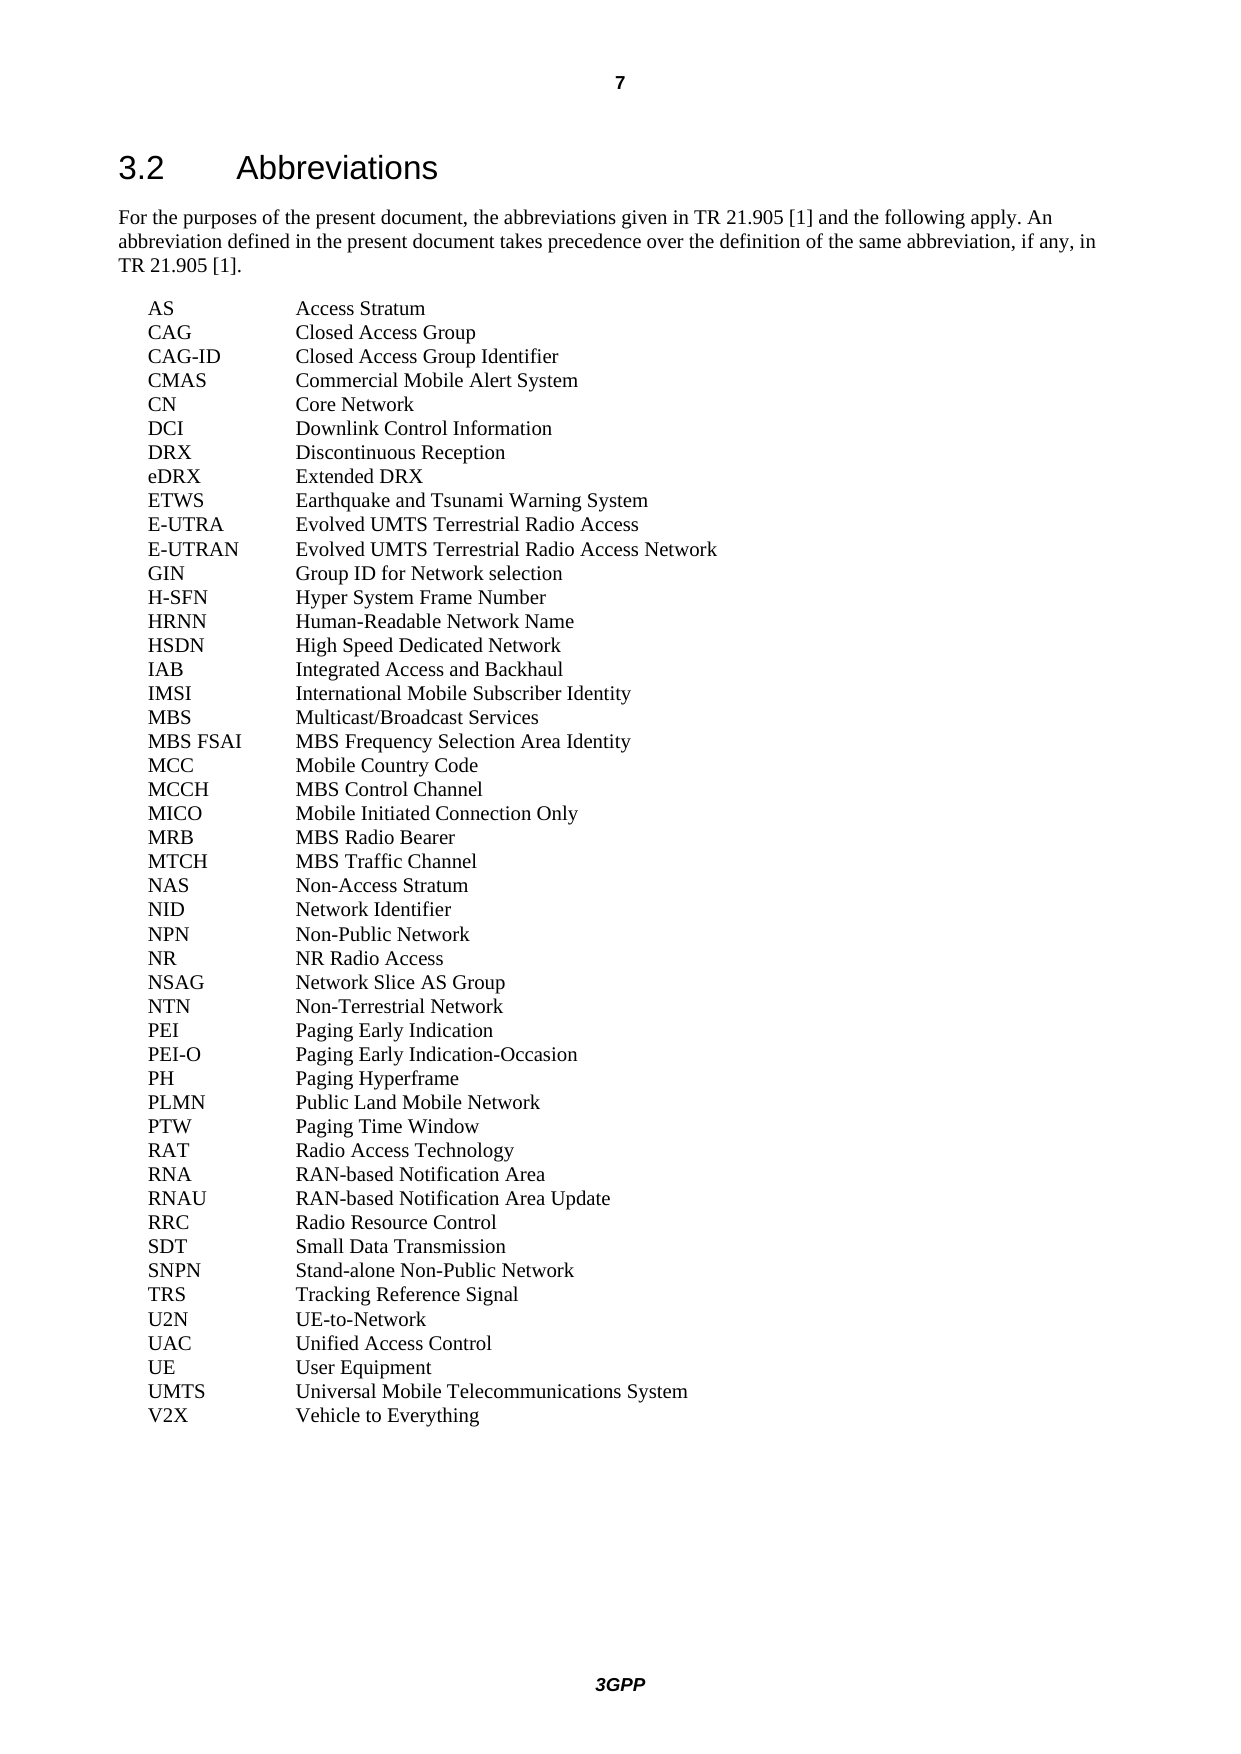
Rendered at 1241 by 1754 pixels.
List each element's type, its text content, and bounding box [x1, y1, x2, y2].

text H-SFN Hyper System Frame Number [148, 584, 1122, 609]
text AS Access Stratum [148, 296, 1122, 320]
text CMAS Commercial Mobile Alert System [148, 368, 1122, 392]
text U2N UE-to-Network [148, 1306, 1122, 1331]
text MICO Mobile Initiated Connection Only [148, 801, 1122, 825]
text NR NR Radio Access [148, 946, 1122, 969]
text UAC Unified Access Control [148, 1331, 1122, 1354]
text NID Network Identifier [148, 897, 1122, 921]
text E-UTRAN Evolved UMTS Terrestrial Radio Access Network [148, 536, 1122, 561]
text SDT Small Data Transmission [148, 1234, 1122, 1258]
text CAG-ID Closed Access Group Identifier [148, 344, 1122, 368]
text IAB Integrated Access and Backhaul [148, 657, 1122, 681]
text MCC Mobile Country Code [148, 753, 1122, 777]
text SNPN Stand-alone Non-Public Network [148, 1258, 1122, 1282]
text TRS Tracking Reference Signal [148, 1282, 1122, 1306]
text CAG Closed Access Group [148, 320, 1122, 344]
text MTCH MBS Traffic Channel [148, 849, 1122, 873]
text NAS Non-Access Stratum [148, 873, 1122, 897]
text MRB MBS Radio Bearer [148, 825, 1122, 849]
text NTN Non-Terrestrial Network [148, 994, 1122, 1018]
text PEI-O Paging Early Indication-Occasion [148, 1042, 1122, 1066]
subtitle 3.2 Abbreviations [118, 148, 1122, 186]
text PH Paging Hyperframe [148, 1066, 1122, 1090]
text MBS Multicast/Broadcast Services [148, 705, 1122, 729]
text DRX Discontinuous Reception [148, 440, 1122, 464]
text V2X Vehicle to Everything [148, 1403, 1122, 1427]
text eDRX Extended DRX [148, 464, 1122, 488]
text RRC Radio Resource Control [148, 1210, 1122, 1234]
text MCCH MBS Control Channel [148, 777, 1122, 801]
text IMSI International Mobile Subscriber Identity [148, 681, 1122, 705]
text MBS FSAI MBS Frequency Selection Area Identity [148, 729, 1122, 753]
text DCI Downlink Control Information [148, 416, 1122, 440]
text For the purposes of the present document, the abbreviations given in TR 21.905 [1] and the following apply. An abbreviation defined in the present document takes precedence over the definition of the same abbreviation, if any, in TR 21.905 [1]. [118, 205, 1122, 277]
text UE User Equipment [148, 1354, 1122, 1379]
text CN Core Network [148, 392, 1122, 416]
text UMTS Universal Mobile Telecommunications System [148, 1379, 1122, 1403]
text RAT Radio Access Technology [148, 1138, 1122, 1162]
text NPN Non-Public Network [148, 921, 1122, 946]
text RNA RAN-based Notification Area [148, 1162, 1122, 1186]
text E-UTRA Evolved UMTS Terrestrial Radio Access [148, 512, 1122, 536]
text PEI Paging Early Indication [148, 1018, 1122, 1042]
text ETWS Earthquake and Tsunami Warning System [148, 488, 1122, 512]
text PTW Paging Time Window [148, 1114, 1122, 1138]
text HRNN Human-Readable Network Name [148, 609, 1122, 633]
text GIN Group ID for Network selection [148, 561, 1122, 584]
text NSAG Network Slice AS Group [148, 969, 1122, 994]
text RNAU RAN-based Notification Area Update [148, 1186, 1122, 1210]
text HSDN High Speed Dedicated Network [148, 633, 1122, 657]
text PLMN Public Land Mobile Network [148, 1090, 1122, 1114]
